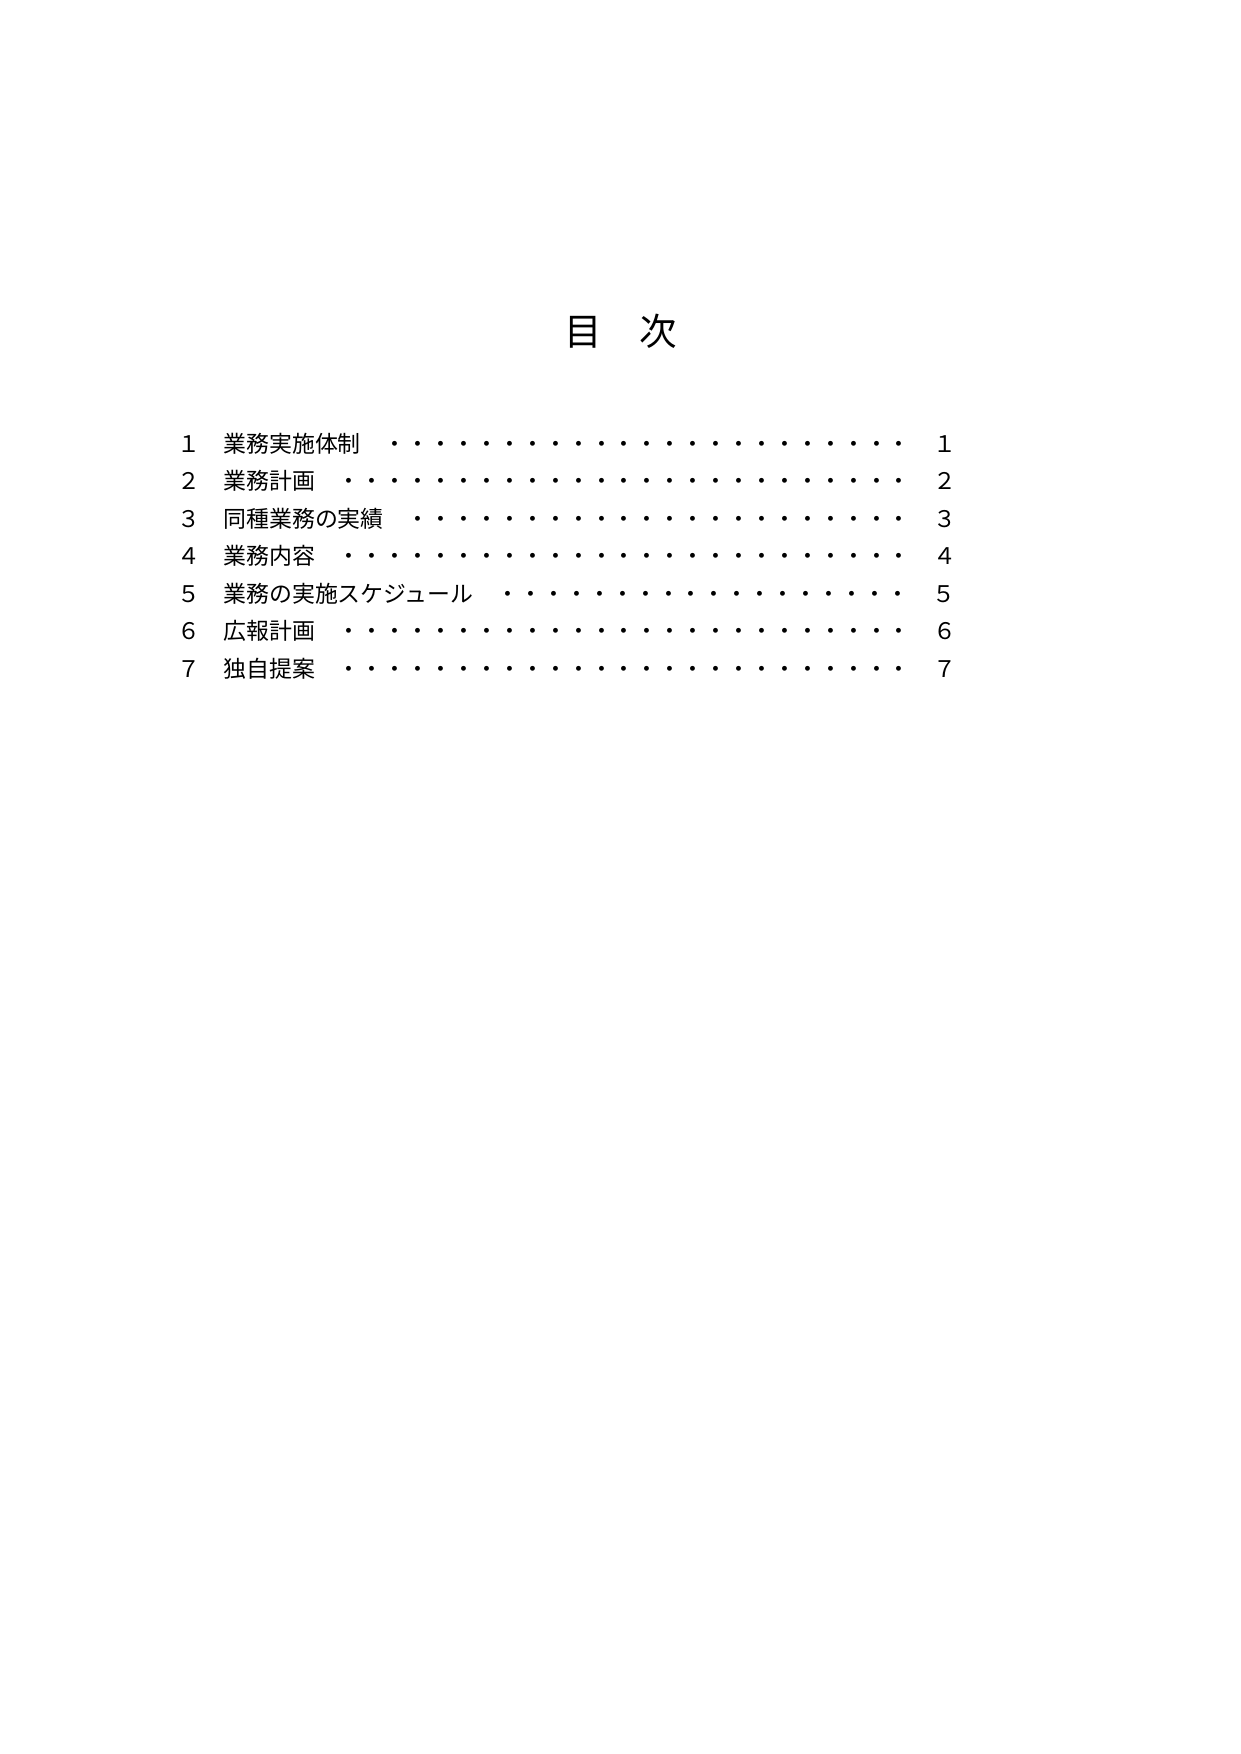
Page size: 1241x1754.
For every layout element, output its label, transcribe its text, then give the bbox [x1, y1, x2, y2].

text ７ 独自提案 ・・・・・・・・・・・・・・・・・・・・・・・・・ ７ [177, 649, 1096, 686]
text ２ 業務計画 ・・・・・・・・・・・・・・・・・・・・・・・・・ ２ [177, 461, 1096, 499]
text ５ 業務の実施スケジュール ・・・・・・・・・・・・・・・・・・ ５ [177, 574, 1096, 611]
text 目 次 [177, 292, 1063, 367]
text ３ 同種業務の実績 ・・・・・・・・・・・・・・・・・・・・・・ ３ [177, 499, 1096, 536]
text ４ 業務内容 ・・・・・・・・・・・・・・・・・・・・・・・・・ ４ [177, 536, 1096, 574]
text １ 業務実施体制 ・・・・・・・・・・・・・・・・・・・・・・・ １ [177, 424, 1063, 461]
text ６ 広報計画 ・・・・・・・・・・・・・・・・・・・・・・・・・ ６ [177, 611, 1096, 649]
